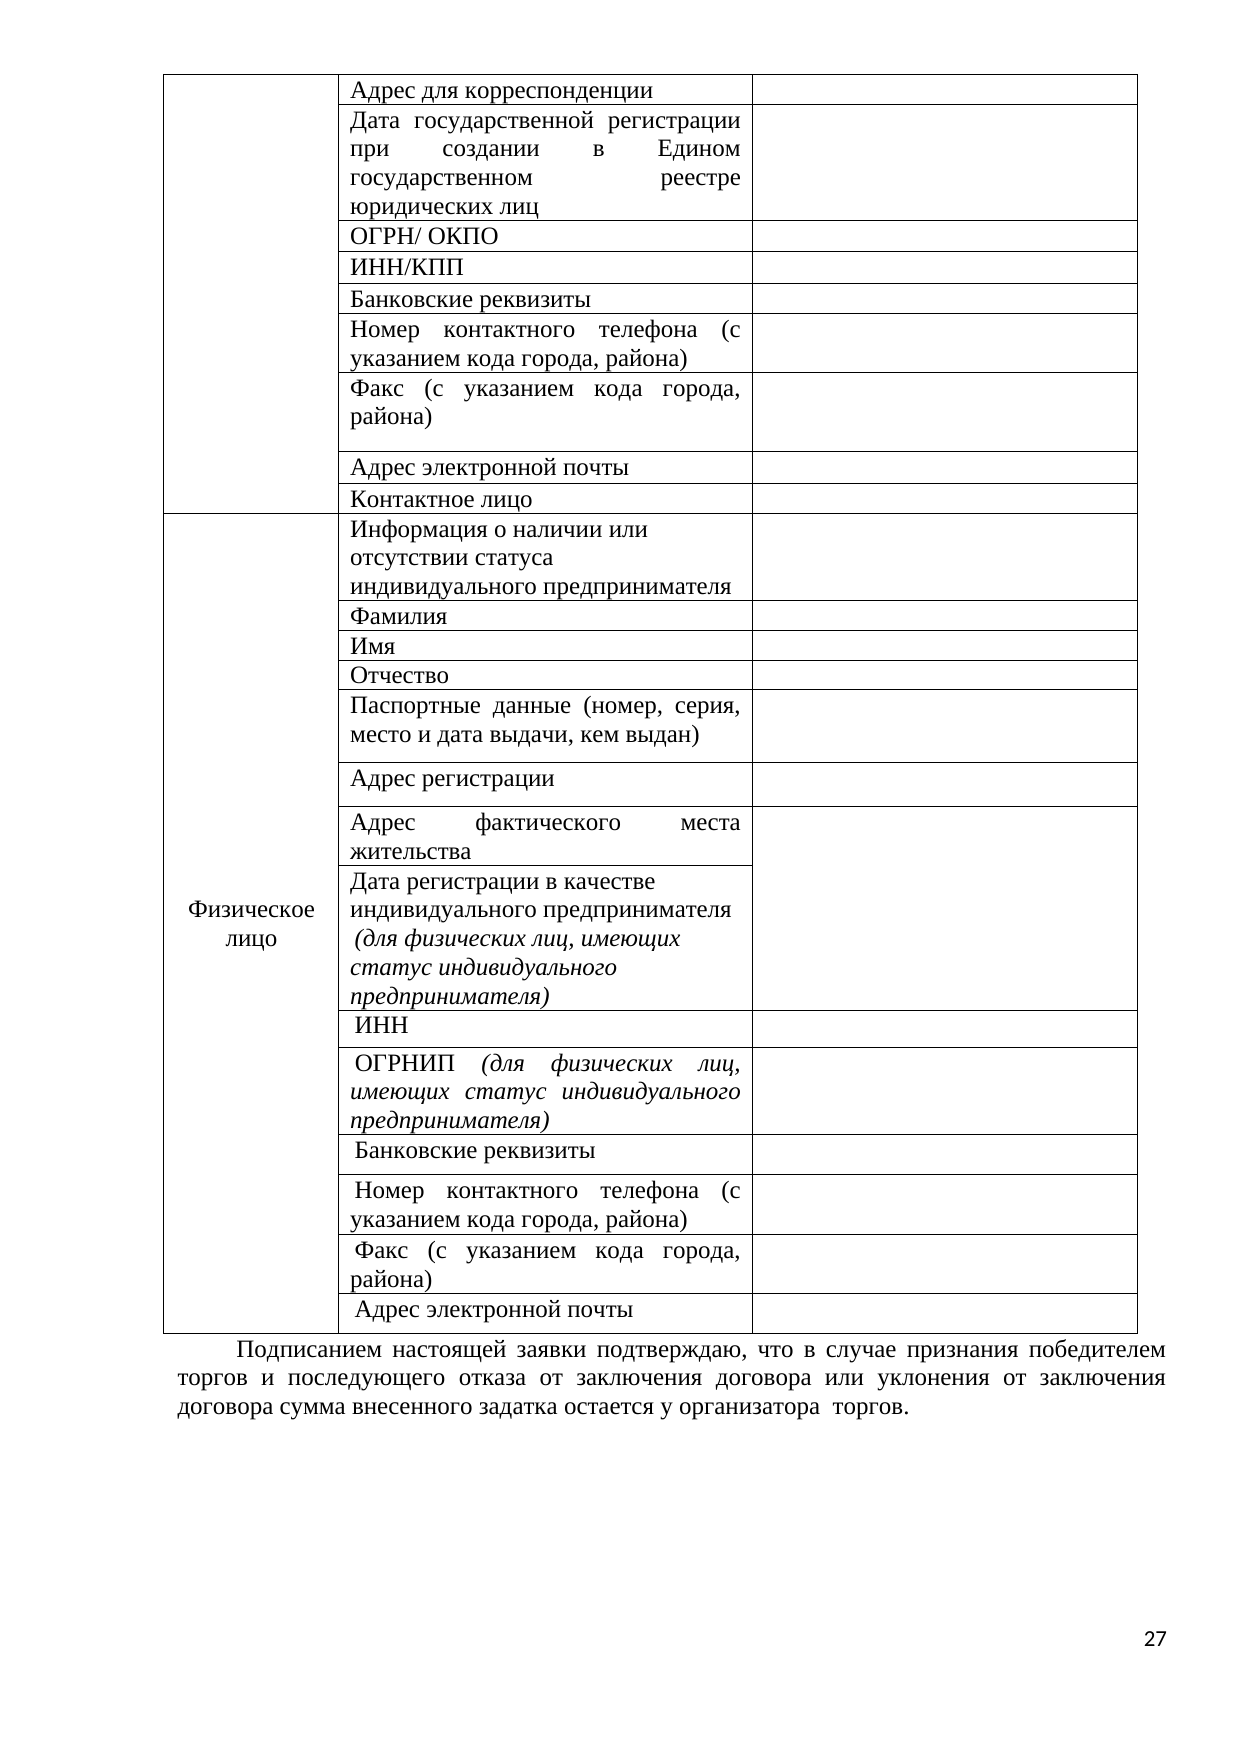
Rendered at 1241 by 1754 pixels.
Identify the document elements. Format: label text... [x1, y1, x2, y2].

table_cell Паспортные данные (номер, серия, место и дата выдачи, кем выдан) [339, 690, 752, 762]
table_cell [753, 807, 1137, 1009]
table_cell [753, 75, 1137, 104]
table_cell [753, 284, 1137, 313]
table_cell Адрес для корреспонденции [339, 75, 752, 104]
table_cell [753, 221, 1137, 251]
table_cell [753, 1175, 1137, 1234]
table_cell ИНН [339, 1011, 752, 1047]
table_cell Физическое лицо [164, 514, 338, 1333]
table_cell [753, 1135, 1137, 1174]
table_cell [753, 373, 1137, 451]
table_cell [753, 690, 1137, 762]
table_cell Факс (с указанием кода города, района) [339, 373, 752, 451]
table_cell [753, 252, 1137, 283]
table_cell Контактное лицо [339, 484, 752, 513]
table_cell [753, 484, 1137, 513]
table_cell [753, 105, 1137, 220]
table_cell [753, 452, 1137, 483]
table_cell ОГРНИП (для физических лиц, имеющих статус индивидуального предпринимателя) [339, 1048, 752, 1134]
table_cell [753, 661, 1137, 689]
table_cell [753, 514, 1137, 600]
table_cell Номер контактного телефона (с указанием кода города, района) [339, 1175, 752, 1234]
table_cell [753, 1011, 1137, 1047]
table_cell [753, 1048, 1137, 1134]
text Подписанием настоящей заявки подтверждаю, что в случае признания победителем торгов и последующего отказа от заключения договора или уклонения от заключения договора сумма внесенного задатка остается у организатора торгов. [177, 1334, 1167, 1420]
table_cell Дата государственной регистрации при создании в Едином государственном реестре юридических лиц [339, 105, 752, 220]
table_cell Адрес электронной почты [339, 1294, 752, 1333]
table_cell [753, 1294, 1137, 1333]
table_cell Адрес электронной почты [339, 452, 752, 483]
table_cell Информация о наличии или отсутствии статуса индивидуального предпринимателя [339, 514, 752, 600]
table_cell Имя [339, 631, 752, 659]
table_cell Банковские реквизиты [339, 1135, 752, 1174]
table_cell [753, 314, 1137, 372]
table_cell Номер контактного телефона (с указанием кода города, района) [339, 314, 752, 372]
table_cell ОГРН/ ОКПО [339, 221, 752, 251]
table_cell Отчество [339, 661, 752, 689]
table_cell Фамилия [339, 601, 752, 630]
table_cell ИНН/КПП [339, 252, 752, 283]
table_cell Дата регистрации в качестве индивидуального предпринимателя (для физических лиц, имеющих статус индивидуального предпринимателя) [339, 866, 752, 1009]
table_cell Адрес регистрации [339, 763, 752, 806]
table_cell Факс (с указанием кода города, района) [339, 1235, 752, 1293]
table_cell [753, 601, 1137, 630]
table_cell [753, 763, 1137, 806]
table_cell [753, 631, 1137, 659]
table_cell [753, 1235, 1137, 1293]
table_cell Банковские реквизиты [339, 284, 752, 313]
table_cell Адрес фактического места жительства [339, 807, 752, 865]
